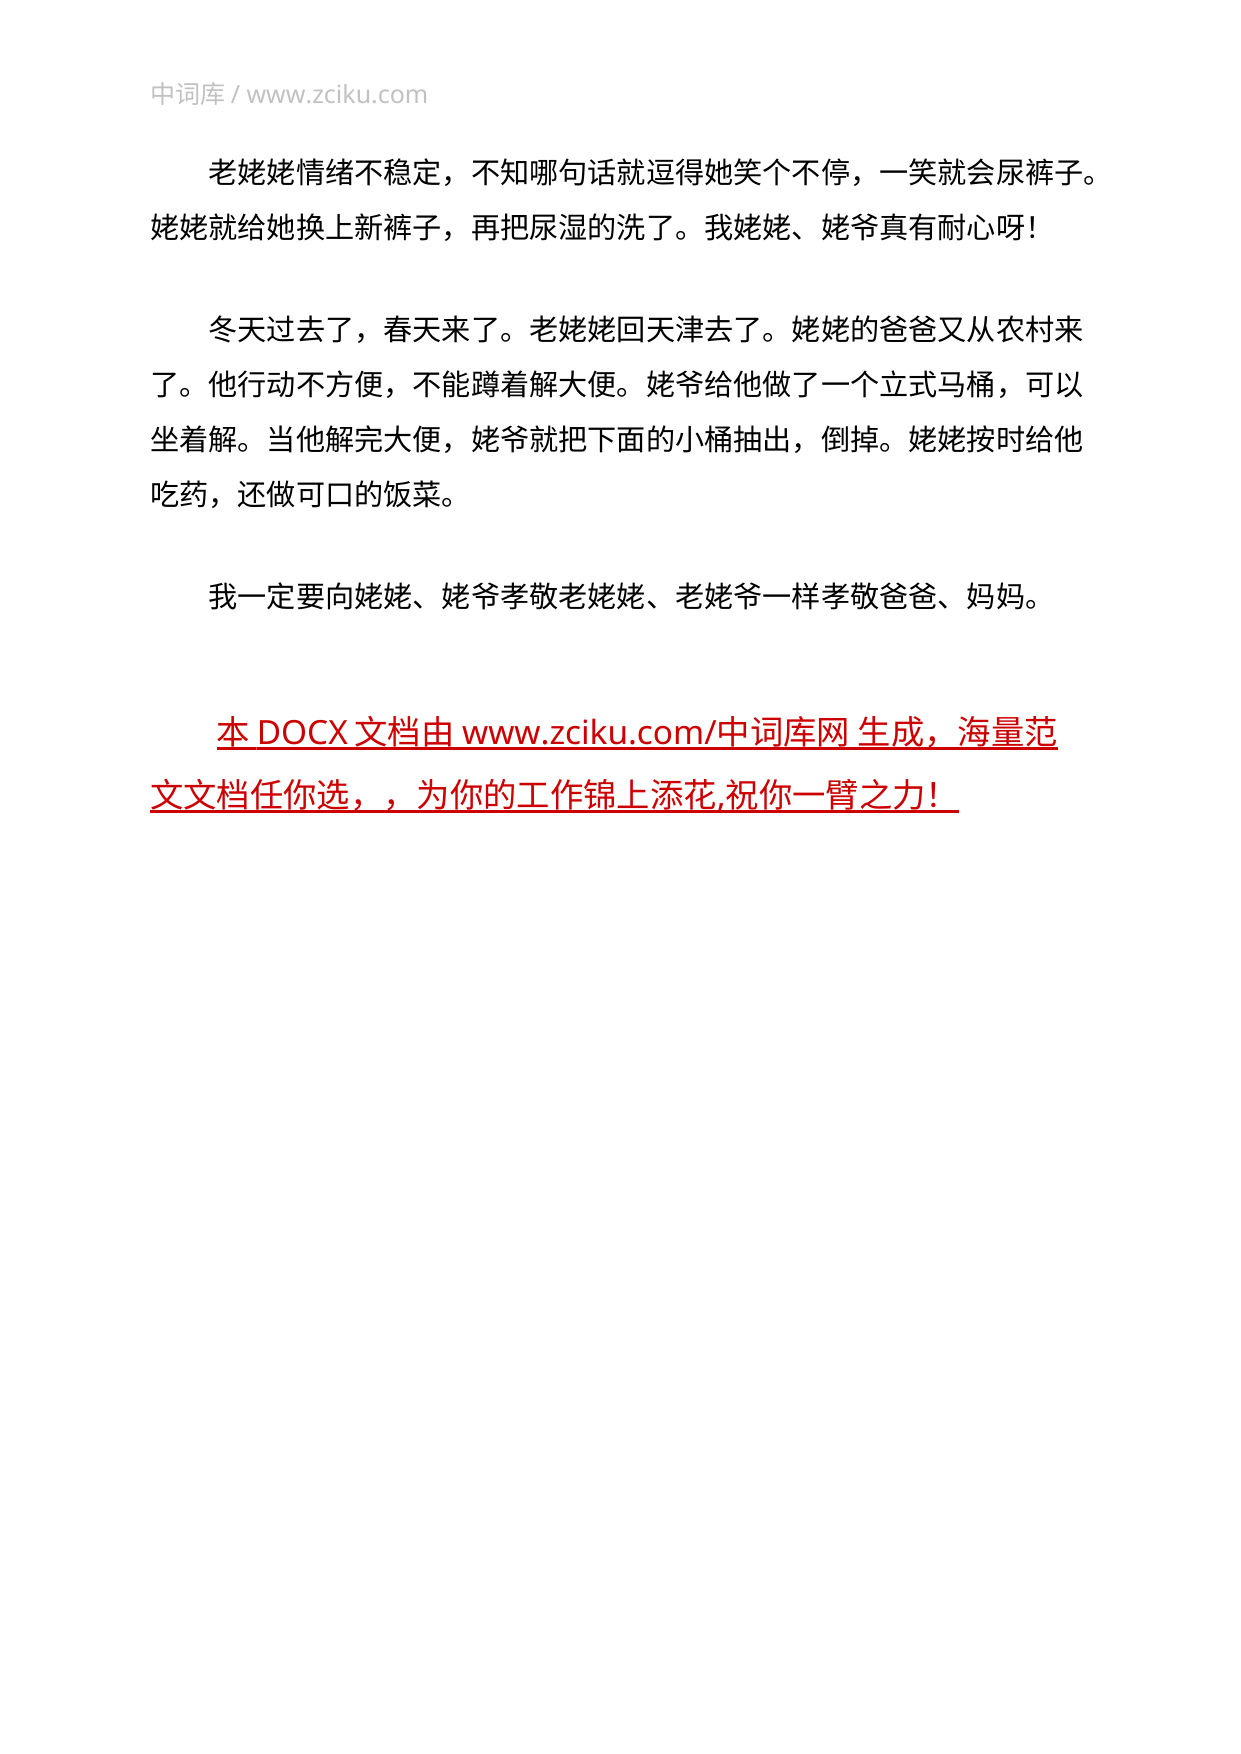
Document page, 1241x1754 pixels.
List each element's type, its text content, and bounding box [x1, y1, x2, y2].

text 我一定要向姥姥、姥爷孝敬老姥姥、老姥爷一样孝敬爸爸、妈妈。 [150, 573, 1090, 615]
text 老姥姥情绪不稳定，不知哪句话就逗得她笑个不停，一笑就会尿裤子。姥姥就给她换上新裤子，再把尿湿的洗了。我姥姥、姥爷真有耐心呀！ [150, 150, 1090, 247]
text 冬天过去了，春天来了。老姥姥回天津去了。姥姥的爸爸又从农村来了。他行动不方便，不能蹲着解大便。姥爷给他做了一个立式马桶，可以坐着解。当他解完大便，姥爷就把下面的小桶抽出，倒掉。姥姥按时给他吃药，还做可口的饭菜。 [150, 307, 1090, 514]
text 本DOCX文档由 www.zciku.com/中词库网 生成，海量范文文档任你选，，为你的工作锦上添花,祝你一臂之力！ [150, 706, 1090, 817]
